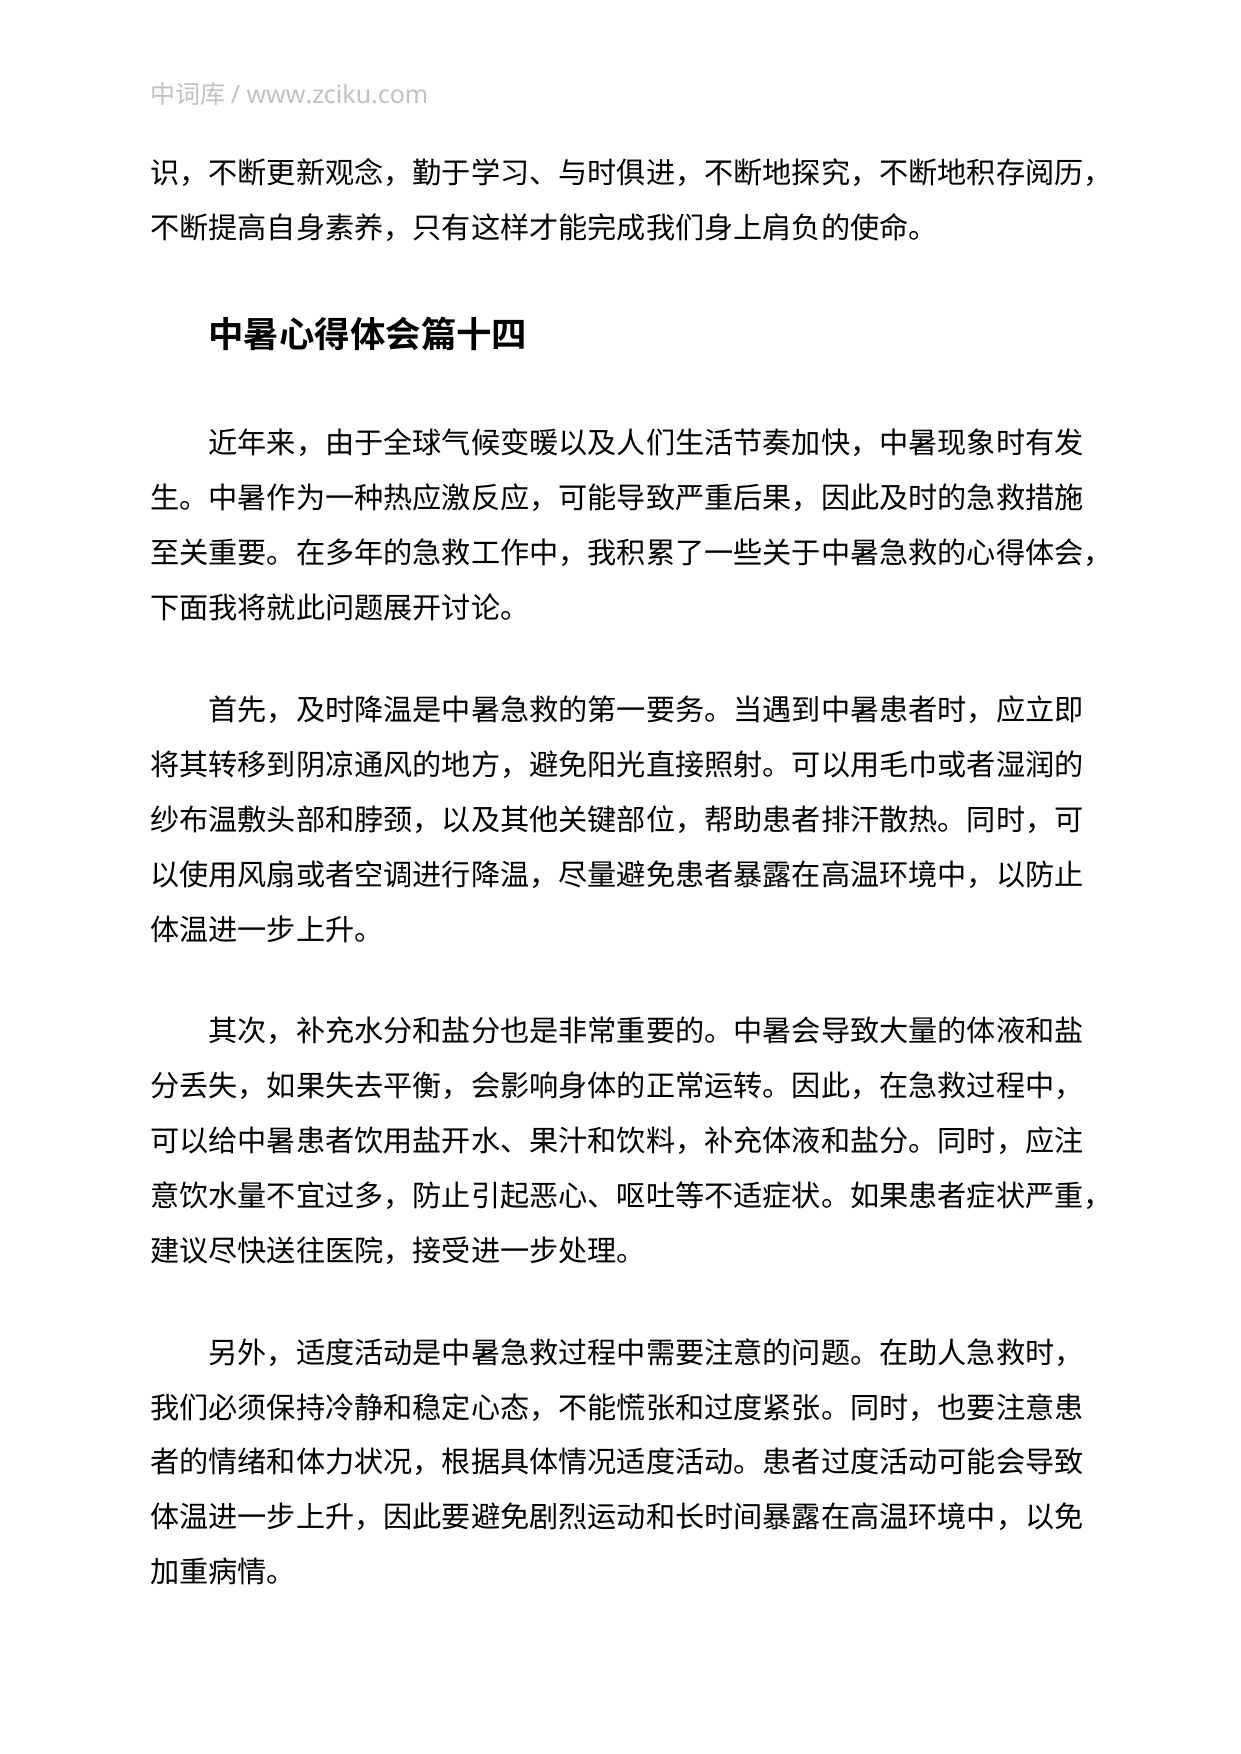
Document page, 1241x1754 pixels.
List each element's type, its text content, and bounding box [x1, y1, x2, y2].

text 中暑心得体会篇十四 [150, 307, 1090, 358]
text 首先，及时降温是中暑急救的第一要务。当遇到中暑患者时，应立即将其转移到阴凉通风的地方，避免阳光直接照射。可以用毛巾或者湿润的纱布温敷头部和脖颈，以及其他关键部位，帮助患者排汗散热。同时，可以使用风扇或者空调进行降温，尽量避免患者暴露在高温环境中，以防止体温进一步上升。 [150, 687, 1090, 948]
text 近年来，由于全球气候变暖以及人们生活节奏加快，中暑现象时有发生。中暑作为一种热应激反应，可能导致严重后果，因此及时的急救措施至关重要。在多年的急救工作中，我积累了一些关于中暑急救的心得体会，下面我将就此问题展开讨论。 [150, 420, 1090, 627]
text 其次，补充水分和盐分也是非常重要的。中暑会导致大量的体液和盐分丢失，如果失去平衡，会影响身体的正常运转。因此，在急救过程中，可以给中暑患者饮用盐开水、果汁和饮料，补充体液和盐分。同时，应注意饮水量不宜过多，防止引起恶心、呕吐等不适症状。如果患者症状严重，建议尽快送往医院，接受进一步处理。 [150, 1008, 1090, 1270]
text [150, 150, 1090, 247]
text 另外，适度活动是中暑急救过程中需要注意的问题。在助人急救时，我们必须保持冷静和稳定心态，不能慌张和过度紧张。同时，也要注意患者的情绪和体力状况，根据具体情况适度活动。患者过度活动可能会导致体温进一步上升，因此要避免剧烈运动和长时间暴露在高温环境中，以免加重病情。 [150, 1329, 1090, 1591]
